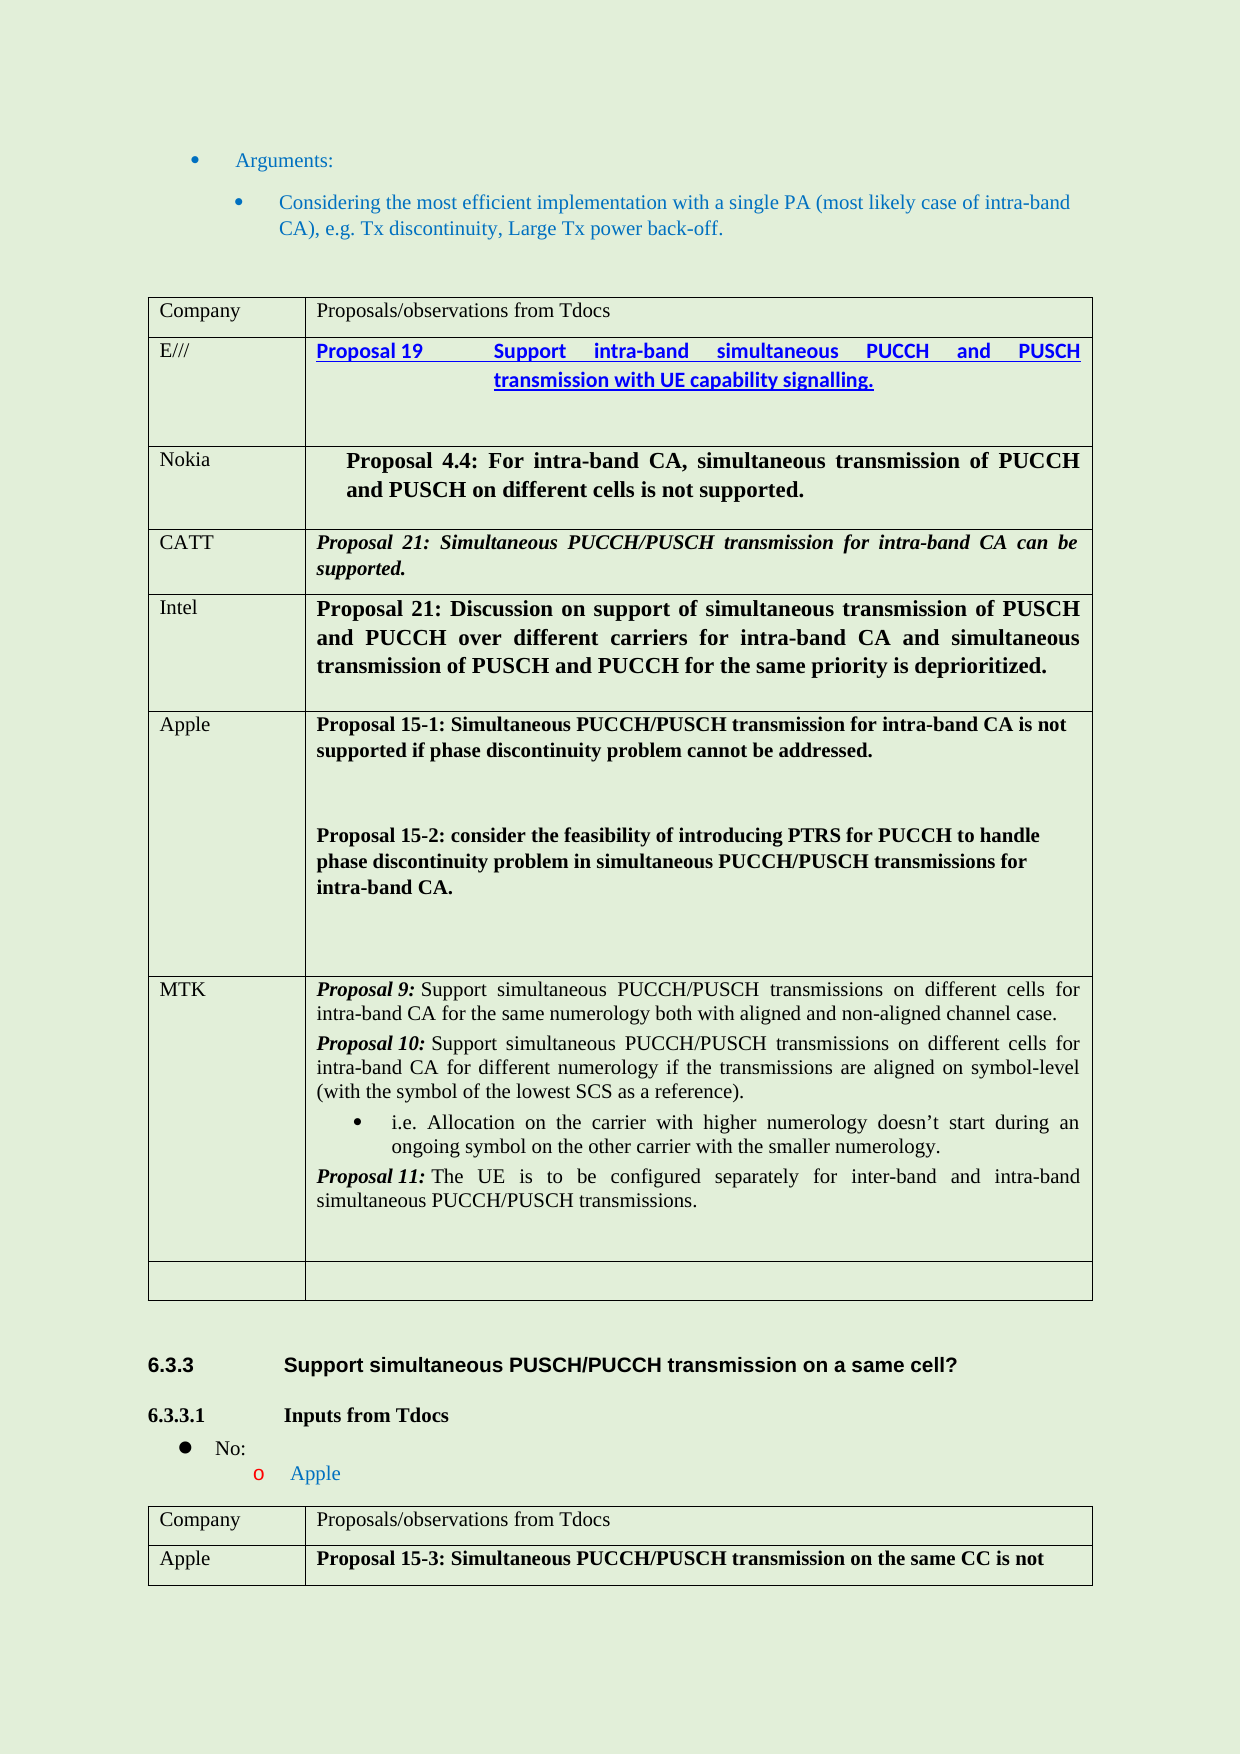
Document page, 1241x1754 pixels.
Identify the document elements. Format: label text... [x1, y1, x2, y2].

subtitle Support simultaneous PUSCH/PUCCH transmission on a same cell? [148, 1352, 1093, 1376]
table_cell Proposal 21: Discussion on support of simultaneous transmission of PUSCH and PUCCH over different carriers for intra-band CA and simultaneous transmission of PUSCH and PUCCH for the same priority is deprioritized. [306, 595, 1092, 711]
table_cell [306, 1262, 1092, 1300]
list Apple [252, 1461, 1093, 1487]
table_cell Apple [149, 712, 305, 976]
table_cell Intel [149, 595, 305, 711]
table_cell Proposal 19 Support intra-band simultaneous PUCCH and PUSCH transmission with UE capability signalling. [306, 338, 1092, 446]
table_header Proposals/observations from Tdocs [306, 1507, 1092, 1545]
list No: [177, 1435, 1093, 1459]
table_cell Nokia [149, 447, 305, 529]
table_cell CATT [149, 530, 305, 594]
table_cell Proposal 15-1: Simultaneous PUCCH/PUSCH transmission for intra-band CA is not supported if phase discontinuity problem cannot be addressed. Proposal 15-2: consider the feasibility of introducing PTRS for PUCCH to handle phase discontinuity problem in simultaneous PUCCH/PUSCH transmissions for intra-band CA. [306, 712, 1092, 976]
table_header Company [149, 1507, 305, 1545]
table_cell Support simultaneous PUCCH/PUSCH transmissions on different cells for intra-band CA for the same numerology both with aligned and non-aligned channel case. Support simultaneous PUCCH/PUSCH transmissions on different cells for intra-band CA for different numerology if the transmissions are aligned on symbol-level (with the symbol of the lowest SCS as a reference). i.e. Allocation on the carrier with higher numerology doesn’t start during an ongoing symbol on the other carrier with the smaller numerology. The UE is to be configured separately for inter-band and intra-band simultaneous PUCCH/PUSCH transmissions. [306, 977, 1092, 1261]
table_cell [306, 1546, 1092, 1585]
table_cell Proposal 4.4: For intra-band CA, simultaneous transmission of PUCCH and PUSCH on different cells is not supported. [306, 447, 1092, 529]
list Arguments: [191, 148, 1093, 172]
table_cell Apple [149, 1546, 305, 1585]
table_cell E/// [149, 338, 305, 446]
list Considering the most efficient implementation with a single PA (most likely case of intra-band CA), e.g. Tx discontinuity, Large Tx power back-off. [235, 190, 1093, 240]
table_cell Proposal 21: Simultaneous PUCCH/PUSCH transmission for intra-band CA can be supported. [306, 530, 1092, 594]
subtitle Inputs from Tdocs [148, 1403, 1093, 1427]
table_cell MTK [149, 977, 305, 1261]
table_header Company [149, 298, 305, 337]
table_header Proposals/observations from Tdocs [306, 298, 1092, 337]
table_cell [149, 1262, 305, 1300]
